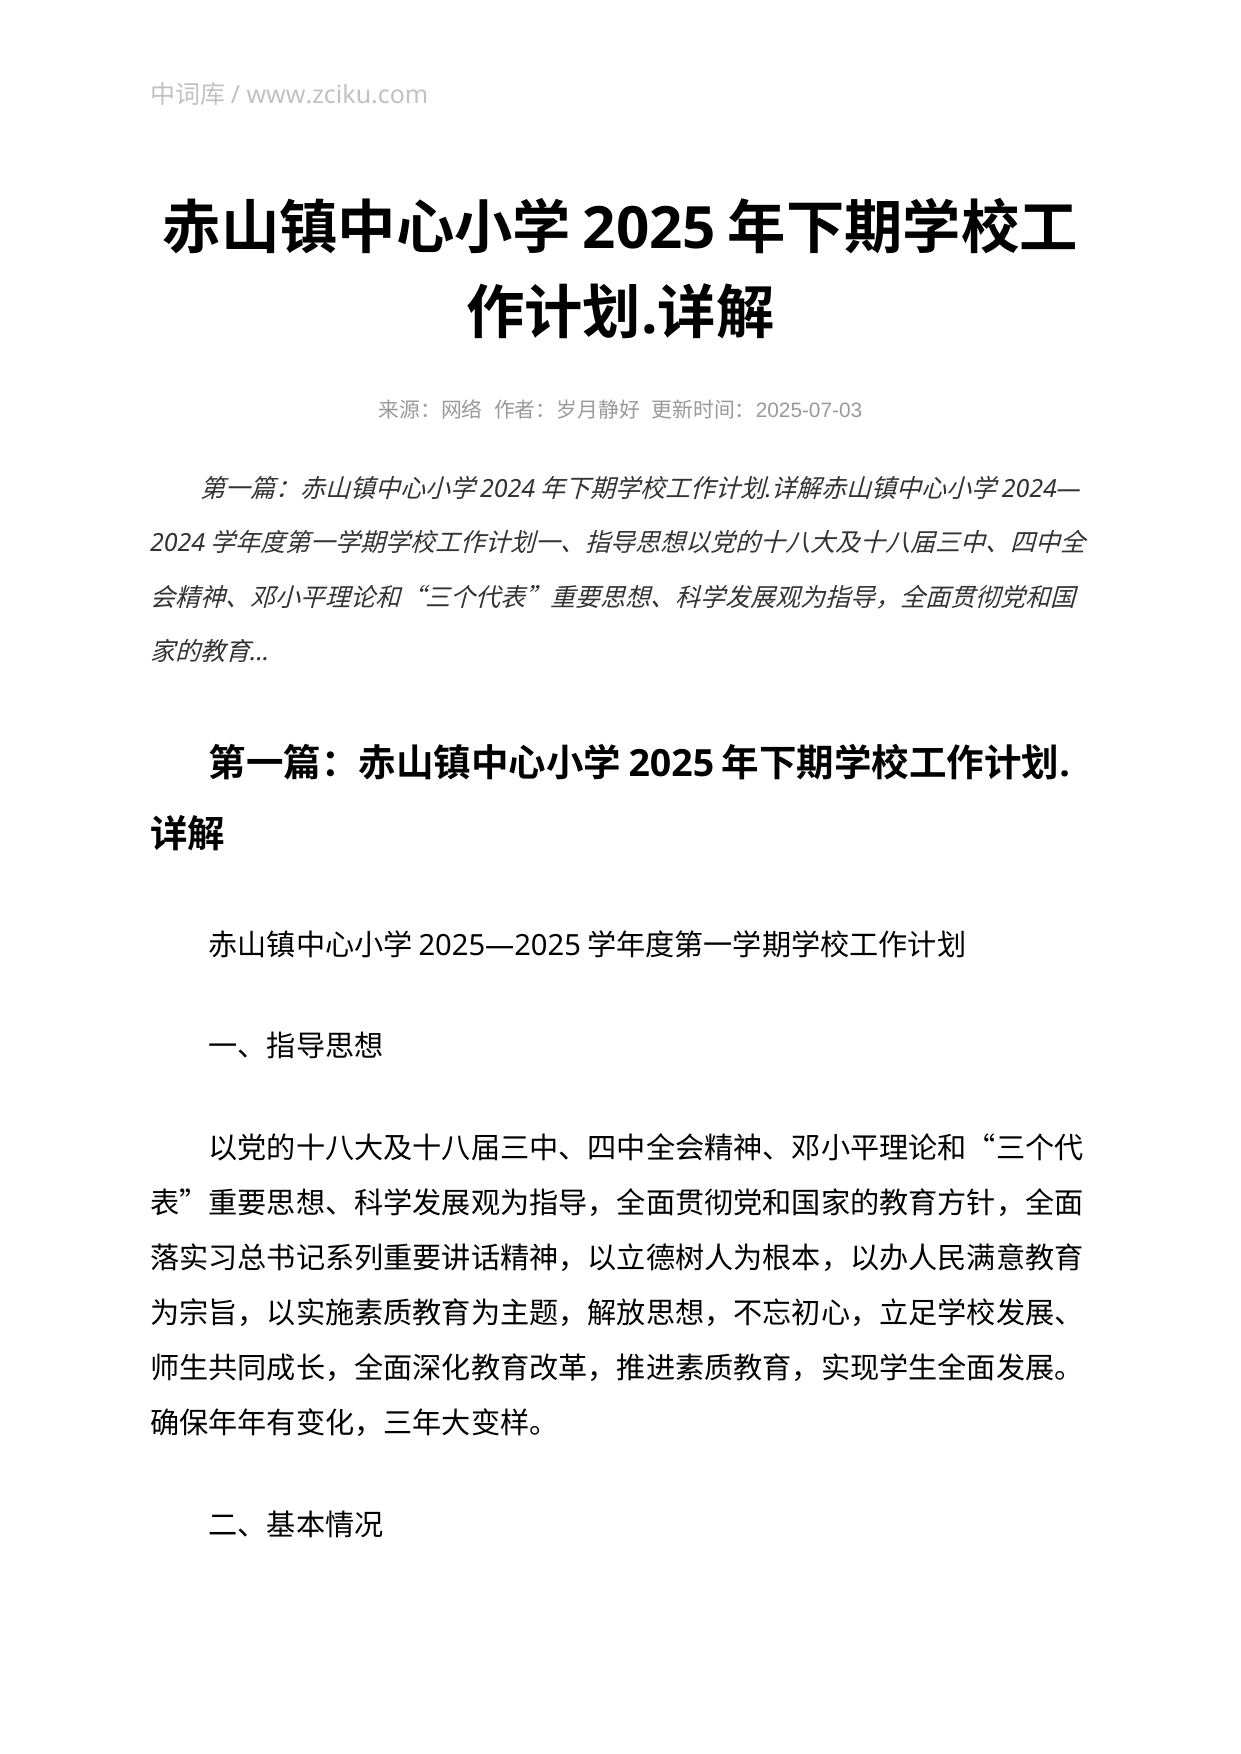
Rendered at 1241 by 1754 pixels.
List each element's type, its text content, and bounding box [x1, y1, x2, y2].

text 来源：网络 作者：岁月静好 更新时间：2025-07-03 [150, 398, 1090, 422]
text 赤山镇中心小学2025—2025学年度第一学期学校工作计划 [150, 921, 1090, 963]
text 第一篇：赤山镇中心小学2024年下期学校工作计划.详解赤山镇中心小学2024—2024学年度第一学期学校工作计划一、指导思想以党的十八大及十八届三中、四中全会精神、邓小平理论和“三个代表”重要思想、科学发展观为指导，全面贯彻党和国家的教育... [150, 468, 1090, 668]
text 以党的十八大及十八届三中、四中全会精神、邓小平理论和“三个代表”重要思想、科学发展观为指导，全面贯彻党和国家的教育方针，全面落实习总书记系列重要讲话精神，以立德树人为根本，以办人民满意教育为宗旨，以实施素质教育为主题，解放思想，不忘初心，立足学校发展、师生共同成长，全面深化教育改革，推进素质教育，实现学生全面发展。确保年年有变化，三年大变样。 [150, 1125, 1090, 1442]
text 二、基本情况 [150, 1501, 1090, 1543]
subtitle 赤山镇中心小学2025年下期学校工作计划.详解 [150, 181, 1090, 351]
text 一、指导思想 [150, 1023, 1090, 1065]
text 第一篇：赤山镇中心小学2025年下期学校工作计划.详解 [150, 733, 1090, 858]
